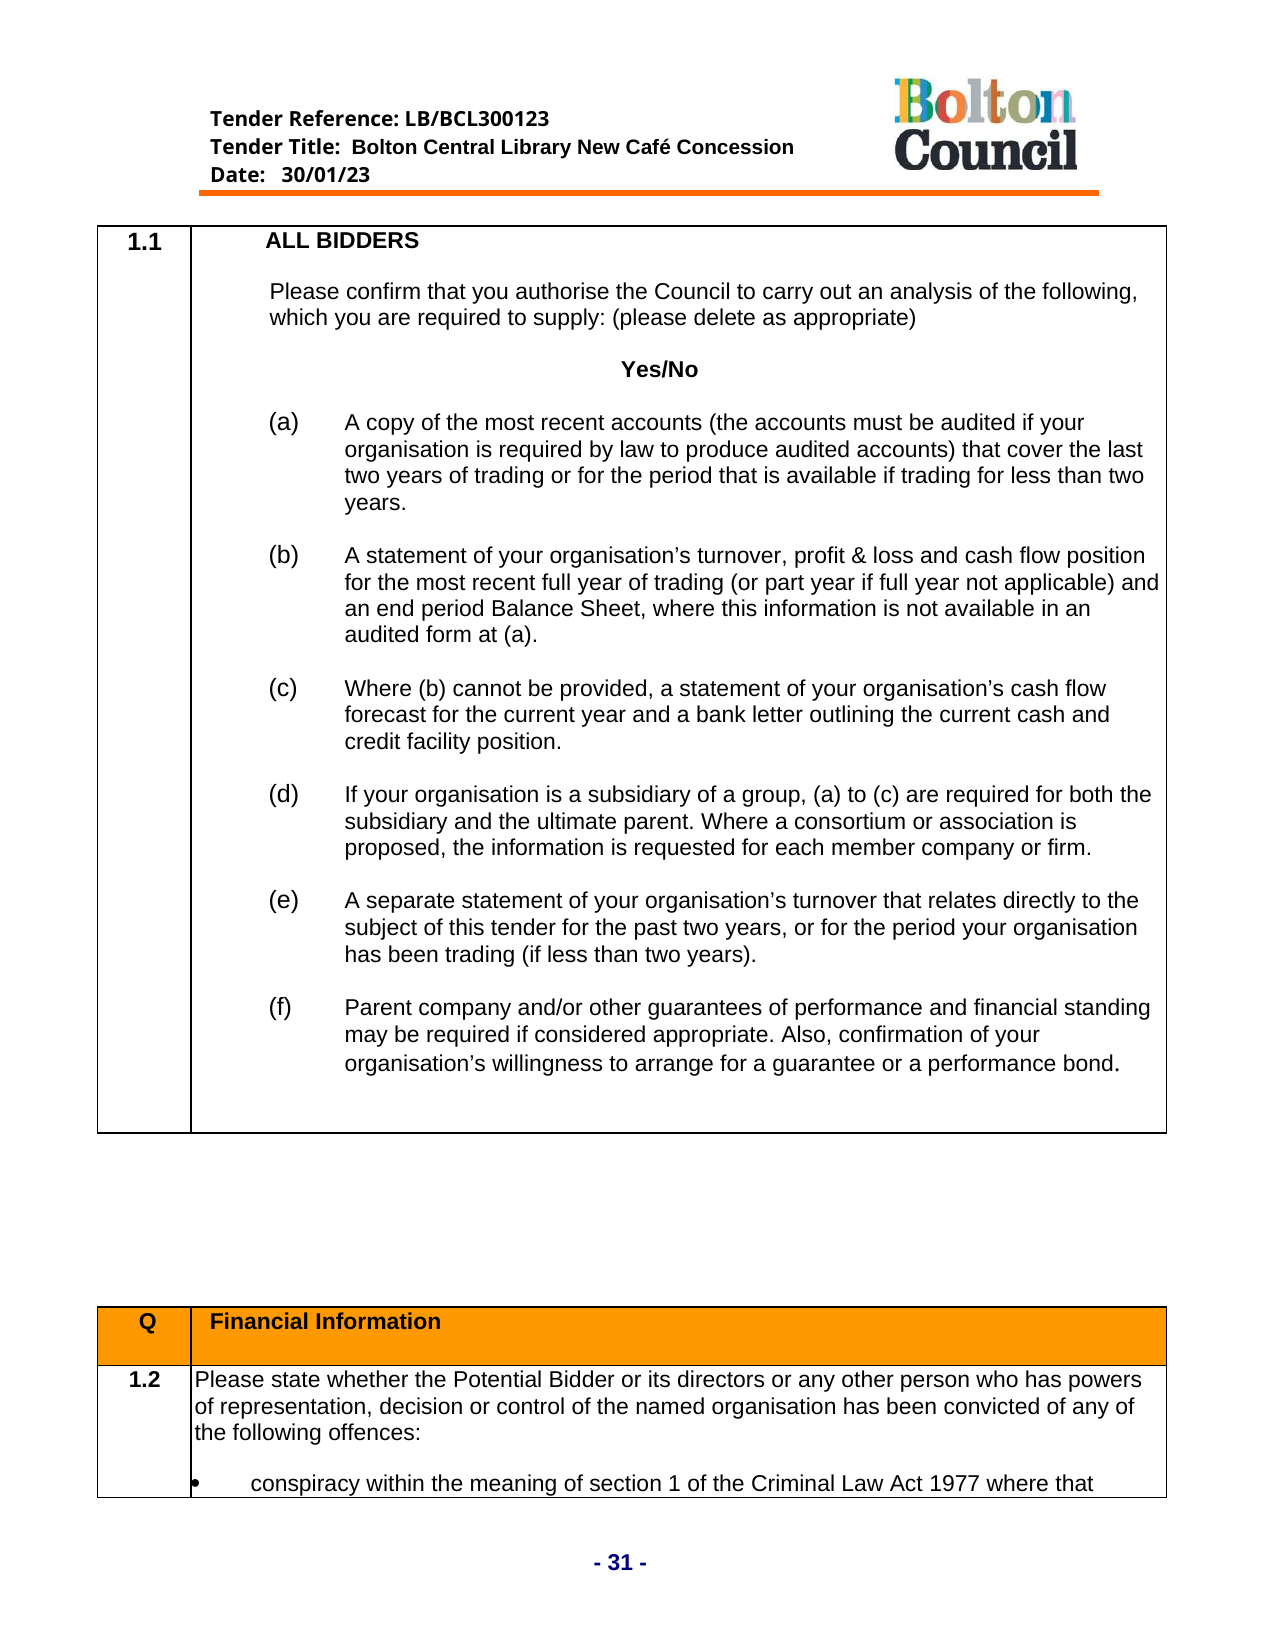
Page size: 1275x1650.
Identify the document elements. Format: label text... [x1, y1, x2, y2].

picture [892, 75, 1077, 169]
table_cell 1.2 [98, 1366, 190, 1497]
table_cell 1.1 [98, 227, 190, 1132]
table_cell ALL BIDDERS Please confirm that you authorise the Council to carry out an analysis of the following, which you are required to supply: (please delete as appropriate) Yes/No A copy of the most recent accounts (the accounts must be audited if your organisation is required by law to produce audited accounts) that cover the last two years of trading or for the period that is available if trading for less than two years. A statement of your organisation’s turnover, profit & loss and cash flow position for the most recent full year of trading (or part year if full year not applicable) and an end period Balance Sheet, where this information is not available in an audited form at (a). Where (b) cannot be provided, a statement of your organisation’s cash flow forecast for the current year and a bank letter outlining the current cash and credit facility position. If your organisation is a subsidiary of a group, (a) to (c) are required for both the subsidiary and the ultimate parent. Where a consortium or association is proposed, the information is requested for each member company or firm. A separate statement of your organisation’s turnover that relates directly to the subject of this tender for the past two years, or for the period your organisation has been trading (if less than two years). Parent company and/or other guarantees of performance and financial standing may be required if considered appropriate. Also, confirmation of your organisation’s willingness to arrange for a guarantee or a performance bond. [192, 227, 1166, 1132]
table_header Q [98, 1308, 190, 1365]
table_header Financial Information [192, 1308, 1166, 1365]
